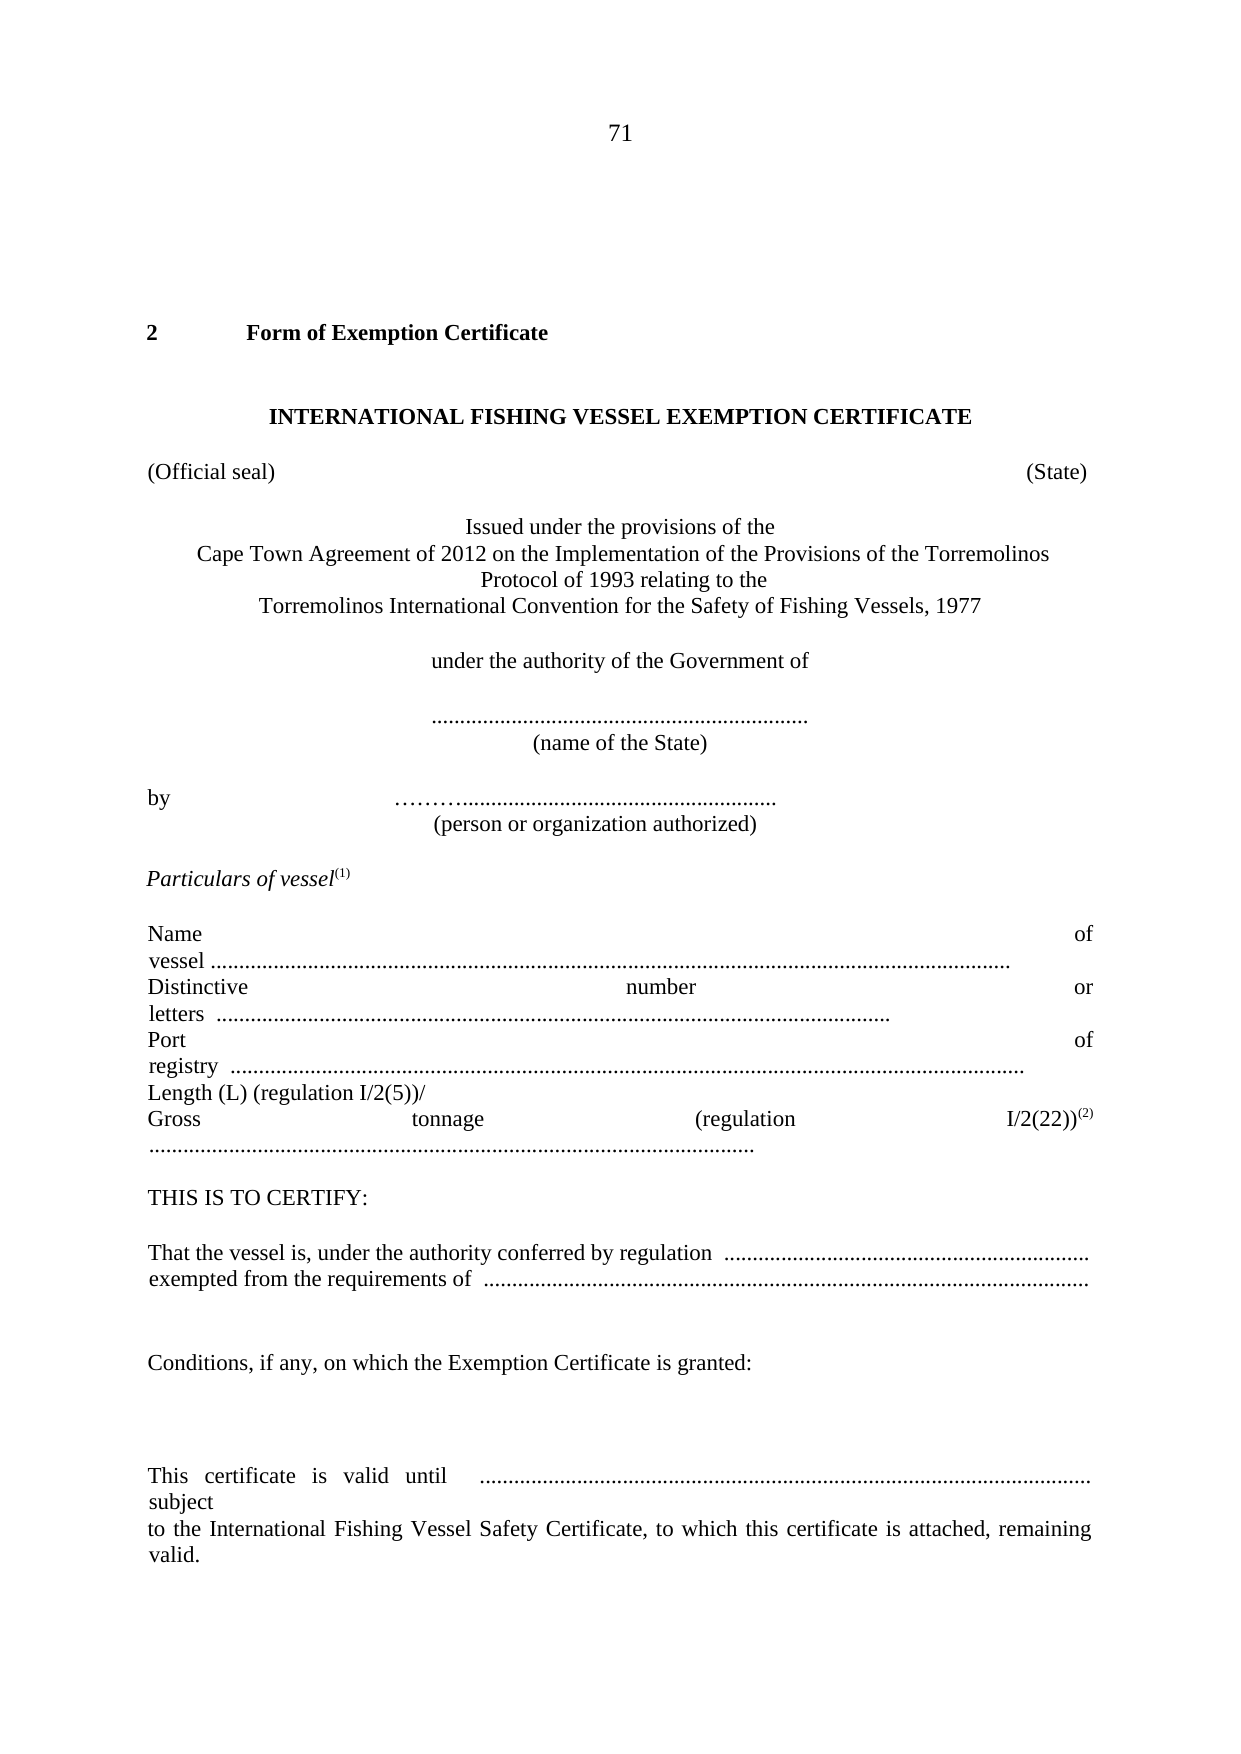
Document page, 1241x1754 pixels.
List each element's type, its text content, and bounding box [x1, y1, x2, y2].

subtitle INTERNATIONAL FISHING VESSEL EXEMPTION CERTIFICATE [149, 403, 1092, 429]
text This certificate is valid until ........................................................................................................... subject [147, 1462, 1093, 1515]
text (name of the State) [148, 729, 1093, 755]
text That the vessel is, under the authority conferred by regulation ................................................................ exempted from the requirements of .......................................................................................................... [148, 1239, 1093, 1292]
text Length (L) (regulation I/2(5))/ [147, 1079, 1093, 1105]
text by ………....................................................... [147, 784, 917, 810]
text Issued under the provisions of the [148, 513, 1093, 539]
text Port of registry ........................................................................................................................................... [147, 1026, 1093, 1079]
text (Official seal) (State) [147, 458, 1093, 484]
text Distinctive number or letters ...................................................................................................................... [147, 973, 1093, 1026]
text Cape Town Agreement of 2012 on the Implementation of the Provisions of the Torremolinos Protocol of 1993 relating to the [169, 539, 1078, 592]
text (person or organization authorized) [147, 810, 917, 837]
text Torremolinos International Convention for the Safety of Fishing Vessels, 1977 [148, 592, 1093, 619]
text .................................................................. [148, 702, 1092, 729]
text under the authority of the Government of [148, 647, 1092, 674]
text 2 Form of Exemption Certificate [146, 319, 1093, 346]
text THIS IS TO CERTIFY: [147, 1184, 1093, 1210]
text to the International Fishing Vessel Safety Certificate, to which this certificate is attached, remaining valid. [147, 1515, 1093, 1567]
text Name of vessel ............................................................................................................................................ [147, 921, 1093, 973]
text Conditions, if any, on which the Exemption Certificate is granted: [147, 1349, 1093, 1376]
text Gross tonnage (regulation I/2(22))(2) .......................................................................................................... [147, 1105, 1093, 1158]
text Particulars of vessel(1) [146, 865, 1093, 892]
